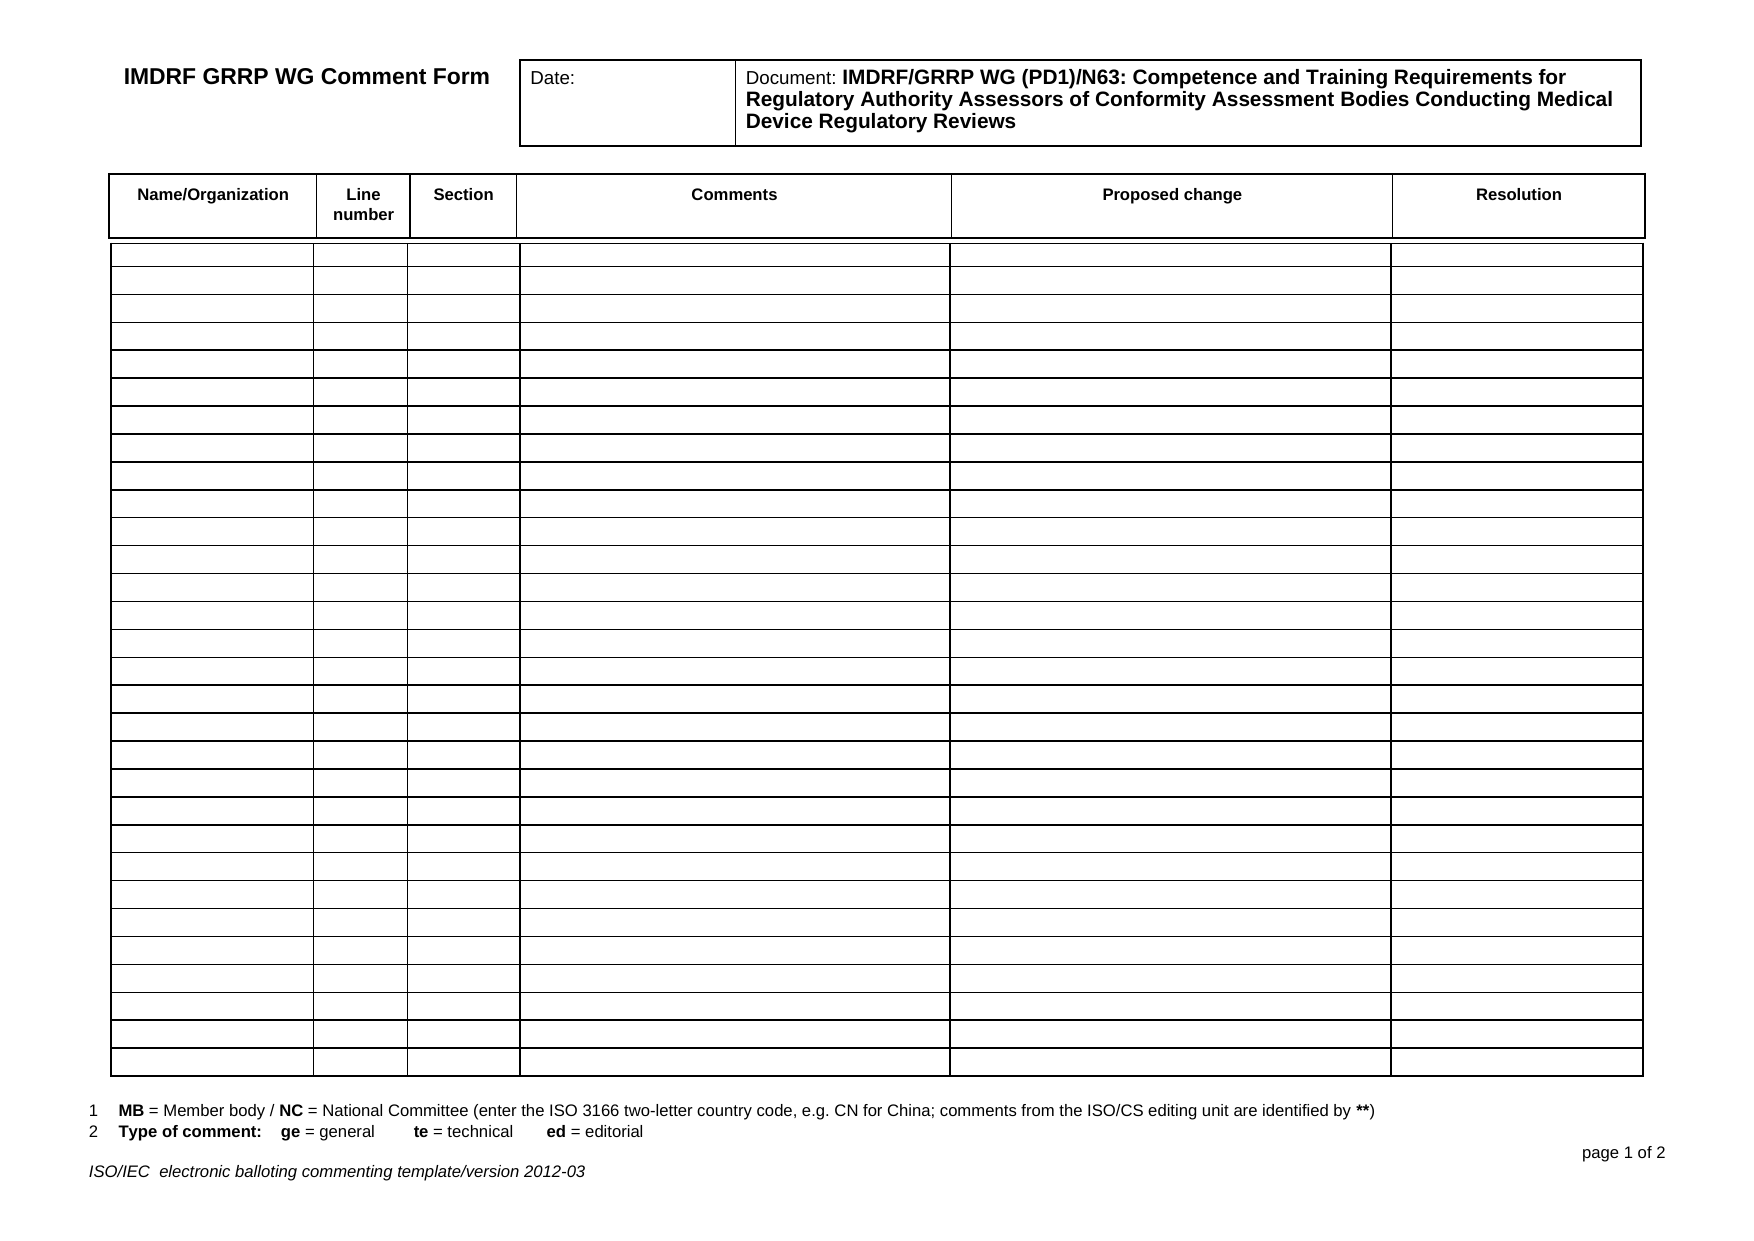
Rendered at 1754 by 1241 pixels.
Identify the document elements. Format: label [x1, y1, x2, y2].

table_cell [112, 463, 313, 489]
table_cell [1392, 546, 1642, 573]
table_cell [1392, 881, 1642, 908]
table_cell [951, 379, 1390, 405]
table_cell [314, 881, 407, 908]
table_cell [314, 351, 407, 377]
table_cell [951, 937, 1390, 963]
table_cell [1392, 714, 1642, 740]
table_cell [112, 770, 313, 796]
table_cell [112, 742, 313, 768]
table_cell [1392, 798, 1642, 824]
table_cell [112, 435, 313, 461]
table_cell [951, 351, 1390, 377]
table_cell [951, 323, 1390, 349]
table_cell [314, 1021, 407, 1047]
table_cell [408, 351, 519, 377]
table_cell [112, 658, 313, 684]
table_cell [951, 658, 1390, 684]
table_cell [408, 798, 519, 824]
table_cell [521, 686, 949, 712]
table_cell [521, 518, 949, 545]
table_cell [112, 965, 313, 991]
table_cell [1392, 574, 1642, 601]
table_cell [314, 323, 407, 349]
table_cell [408, 407, 519, 433]
table_cell [1392, 1049, 1642, 1075]
table_cell [521, 407, 949, 433]
table_cell [951, 742, 1390, 768]
table_cell [314, 993, 407, 1019]
table_cell [521, 435, 949, 461]
table_cell [408, 379, 519, 405]
table_cell [112, 518, 313, 545]
table_cell [408, 574, 519, 601]
table_cell [408, 881, 519, 908]
table_cell [112, 1021, 313, 1047]
table_cell [521, 1021, 949, 1047]
table_cell [112, 267, 313, 293]
table_cell [314, 658, 407, 684]
table_cell [314, 295, 407, 321]
table_cell [408, 546, 519, 573]
table_cell [951, 798, 1390, 824]
table_cell [408, 1049, 519, 1075]
table_cell [112, 295, 313, 321]
table_cell [521, 881, 949, 908]
table_cell [521, 267, 949, 293]
table_cell [1392, 770, 1642, 796]
table_cell [112, 1049, 313, 1075]
table_cell [1392, 323, 1642, 349]
table_cell [521, 323, 949, 349]
table_cell [521, 379, 949, 405]
table_cell [951, 1049, 1390, 1075]
table_cell [1392, 993, 1642, 1019]
table_cell [112, 686, 313, 712]
table_cell [314, 491, 407, 517]
table_cell [1392, 295, 1642, 321]
table_cell [951, 881, 1390, 908]
table_cell [1392, 937, 1642, 963]
table_cell [408, 658, 519, 684]
table_cell [112, 937, 313, 963]
table_cell [408, 463, 519, 489]
table_cell [951, 518, 1390, 545]
table_cell [408, 323, 519, 349]
table_cell [521, 826, 949, 852]
table_cell [951, 909, 1390, 936]
table_cell [521, 742, 949, 768]
table_cell [951, 1021, 1390, 1047]
table_cell [1392, 686, 1642, 712]
table_cell [951, 630, 1390, 656]
table_cell [521, 351, 949, 377]
table_cell [408, 267, 519, 293]
table_cell [314, 853, 407, 880]
table_cell [521, 1049, 949, 1075]
table_cell [521, 295, 949, 321]
table_cell [314, 937, 407, 963]
table_cell [314, 574, 407, 601]
table_cell [951, 295, 1390, 321]
table_cell [408, 602, 519, 628]
table_cell [314, 463, 407, 489]
table_cell [408, 909, 519, 936]
table_cell [314, 435, 407, 461]
table_cell [1392, 491, 1642, 517]
table_cell [314, 798, 407, 824]
table_cell [951, 407, 1390, 433]
table_cell [521, 937, 949, 963]
table_cell [112, 798, 313, 824]
table_header [112, 244, 313, 266]
table_cell [314, 714, 407, 740]
table_cell [521, 993, 949, 1019]
table_cell [112, 881, 313, 908]
table_cell [521, 853, 949, 880]
table_cell [951, 965, 1390, 991]
table_cell [521, 798, 949, 824]
table_cell [951, 826, 1390, 852]
table_cell [1392, 463, 1642, 489]
table_cell [408, 826, 519, 852]
table_cell [951, 267, 1390, 293]
table_cell [112, 853, 313, 880]
table_cell [1392, 853, 1642, 880]
table_cell [408, 686, 519, 712]
table_cell [951, 602, 1390, 628]
table_cell [951, 993, 1390, 1019]
table_cell [408, 491, 519, 517]
table_cell [314, 630, 407, 656]
table_header [408, 244, 519, 266]
table_cell [1392, 267, 1642, 293]
table_cell [112, 379, 313, 405]
table_cell [951, 546, 1390, 573]
table_cell [408, 295, 519, 321]
table_cell [951, 686, 1390, 712]
table_cell [1392, 435, 1642, 461]
table_cell [521, 574, 949, 601]
table_cell [112, 491, 313, 517]
table_header [521, 244, 949, 266]
table_cell [314, 826, 407, 852]
table_cell [951, 574, 1390, 601]
table_header [1392, 244, 1642, 266]
table_cell [1392, 379, 1642, 405]
table_cell [408, 630, 519, 656]
table_header [314, 244, 407, 266]
table_cell [408, 518, 519, 545]
table_cell [314, 602, 407, 628]
table_cell [1392, 909, 1642, 936]
table_cell [521, 658, 949, 684]
table_cell [521, 965, 949, 991]
table_cell [314, 686, 407, 712]
table_cell [1392, 658, 1642, 684]
table_cell [1392, 518, 1642, 545]
table_cell [408, 993, 519, 1019]
table_cell [112, 407, 313, 433]
table_cell [112, 323, 313, 349]
table_cell [521, 602, 949, 628]
table_cell [112, 909, 313, 936]
table_cell [1392, 602, 1642, 628]
table_cell [112, 714, 313, 740]
table_cell [521, 491, 949, 517]
table_cell [521, 463, 949, 489]
table_cell [112, 574, 313, 601]
table_cell [951, 435, 1390, 461]
table_cell [521, 714, 949, 740]
table_cell [521, 546, 949, 573]
table_cell [408, 965, 519, 991]
table_cell [951, 770, 1390, 796]
table_cell [951, 714, 1390, 740]
table_cell [314, 546, 407, 573]
table_cell [408, 714, 519, 740]
table_cell [112, 602, 313, 628]
table_cell [314, 742, 407, 768]
table_cell [112, 993, 313, 1019]
table_cell [408, 435, 519, 461]
table_cell [314, 909, 407, 936]
table_cell [521, 909, 949, 936]
table_header [951, 244, 1390, 266]
table_cell [314, 267, 407, 293]
table_cell [112, 546, 313, 573]
table_cell [314, 379, 407, 405]
table_cell [408, 742, 519, 768]
table_cell [951, 491, 1390, 517]
table_cell [1392, 351, 1642, 377]
table_cell [408, 937, 519, 963]
table_cell [521, 770, 949, 796]
table_cell [1392, 742, 1642, 768]
table_cell [951, 463, 1390, 489]
table_cell [314, 965, 407, 991]
table_cell [112, 630, 313, 656]
table_cell [314, 1049, 407, 1075]
table_cell [314, 770, 407, 796]
table_cell [521, 630, 949, 656]
table_cell [112, 826, 313, 852]
table_cell [408, 853, 519, 880]
table_cell [951, 853, 1390, 880]
table_cell [314, 407, 407, 433]
table_cell [112, 351, 313, 377]
table_cell [408, 770, 519, 796]
table_cell [1392, 407, 1642, 433]
table_cell [1392, 630, 1642, 656]
table_cell [1392, 826, 1642, 852]
table_cell [1392, 965, 1642, 991]
table_cell [314, 518, 407, 545]
table_cell [1392, 1021, 1642, 1047]
table_cell [408, 1021, 519, 1047]
